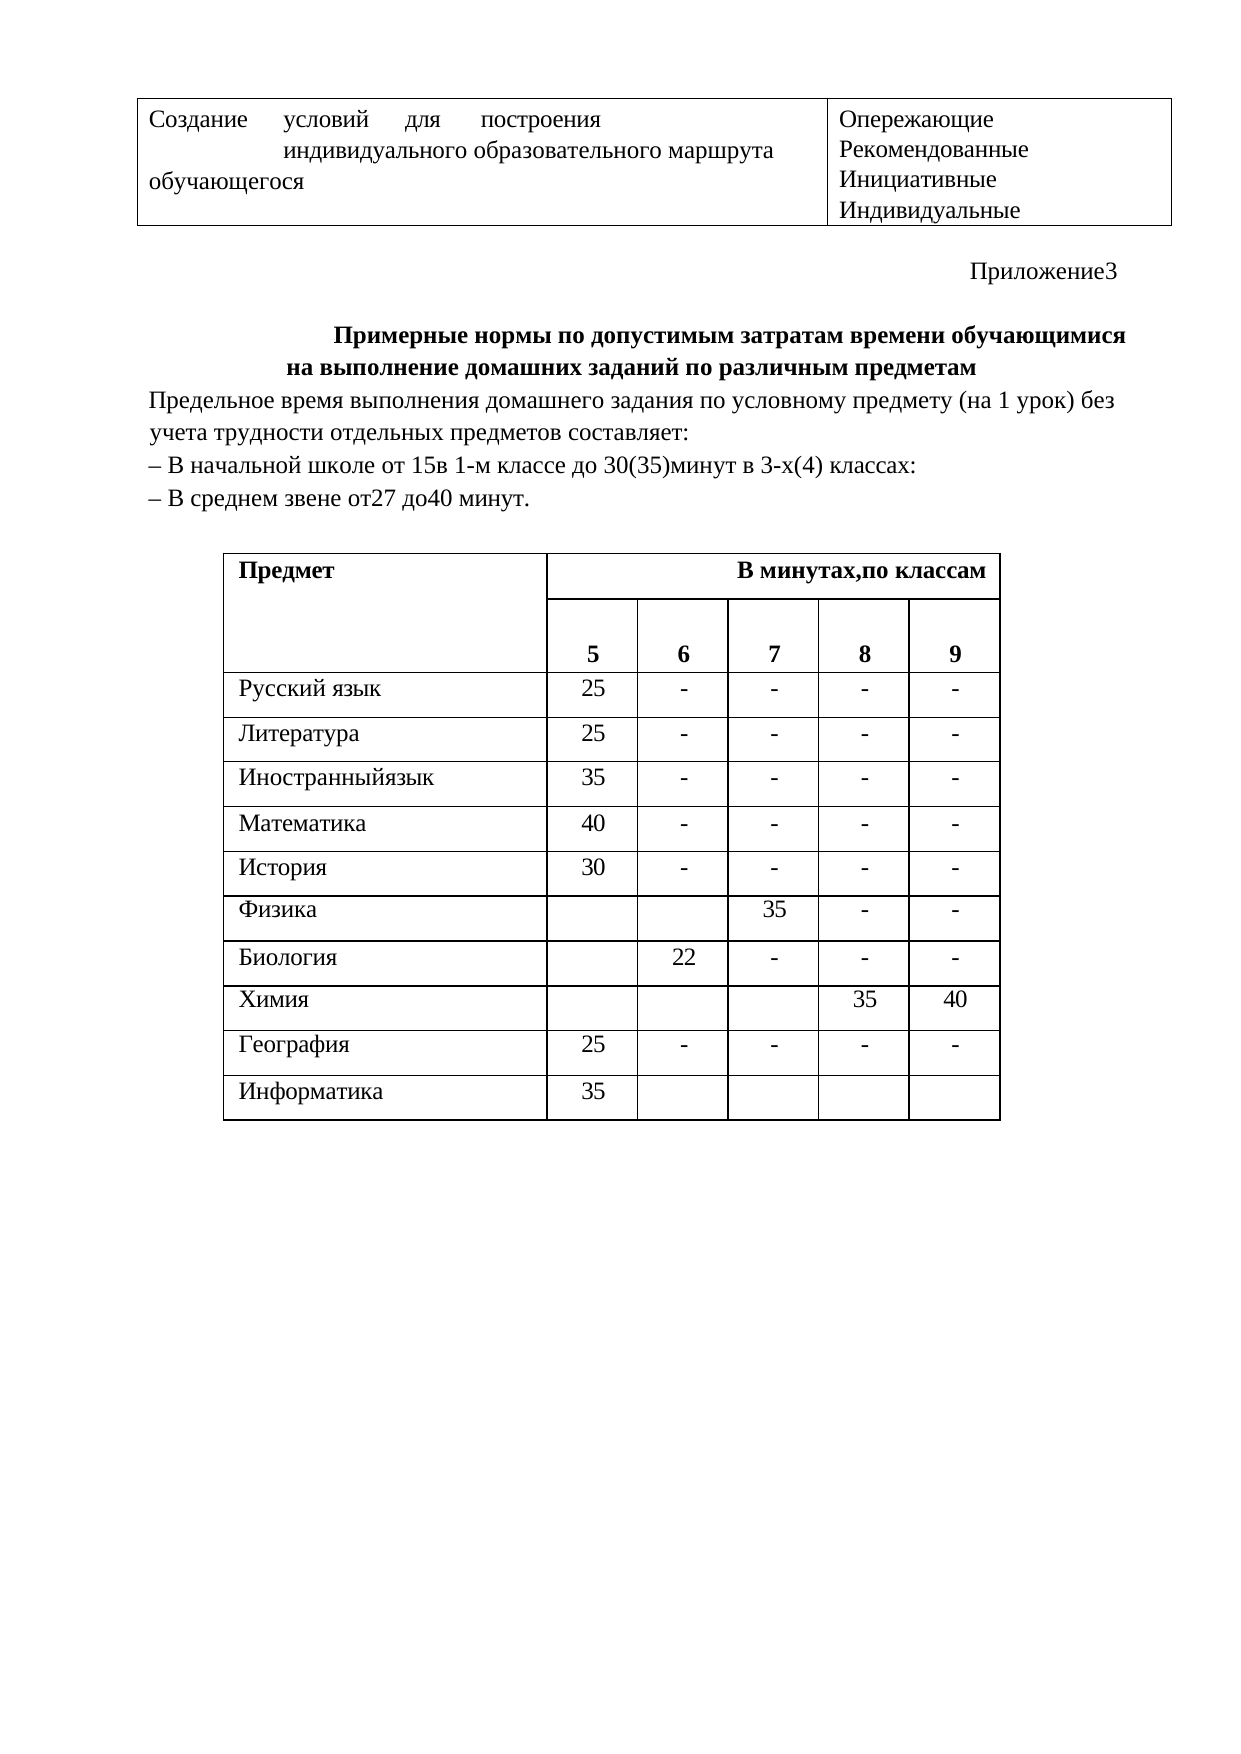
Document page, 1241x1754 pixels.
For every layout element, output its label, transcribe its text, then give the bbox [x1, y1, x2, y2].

table_cell - [819, 807, 908, 851]
table_cell Русский язык [224, 673, 546, 716]
table_cell 40 [548, 807, 637, 851]
table_cell - [910, 852, 999, 895]
table_cell Биология [224, 942, 546, 985]
table_cell [548, 942, 637, 985]
table_cell 5 [548, 600, 637, 671]
table_cell [548, 897, 637, 940]
table_cell 25 [548, 1031, 637, 1074]
table_cell - [729, 1031, 818, 1074]
table_cell - [910, 1031, 999, 1074]
table_cell 6 [638, 600, 727, 671]
table_cell - [910, 762, 999, 806]
table_cell Математика [224, 807, 546, 851]
table_cell - [819, 673, 908, 716]
table_cell [548, 987, 637, 1029]
list В начальной школе от 15в 1-м классе до 30(35)минут в 3-х(4) классах: [148, 450, 1182, 478]
table_cell [819, 1076, 908, 1119]
table_cell Химия [224, 987, 546, 1029]
subtitle Примерные нормы по допустимым затратам времени обучающимися на выполнение домашних заданий по различным предметам [286, 321, 1147, 381]
table_cell 35 [548, 1076, 637, 1119]
table_cell - [729, 852, 818, 895]
table_cell [910, 1076, 999, 1119]
table_cell 35 [819, 987, 908, 1029]
table_cell 7 [729, 600, 818, 671]
table_cell [729, 1076, 818, 1119]
table_cell 30 [548, 852, 637, 895]
table_cell - [910, 942, 999, 985]
table_cell - [819, 942, 908, 985]
table_cell - [729, 718, 818, 761]
text Приложение3 [96, 256, 1118, 285]
table_cell - [638, 807, 727, 851]
table_cell 35 [729, 897, 818, 940]
table_cell 35 [548, 762, 637, 806]
table_cell Иностранныйязык [224, 762, 546, 806]
table_header В минутах,по классам [548, 554, 999, 598]
table_cell 25 [548, 673, 637, 716]
table_cell - [819, 718, 908, 761]
table_cell - [638, 673, 727, 716]
table_cell - [638, 718, 727, 761]
table_cell - [910, 807, 999, 851]
table_cell - [729, 942, 818, 985]
table_cell 40 [910, 987, 999, 1029]
table_cell - [819, 1031, 908, 1074]
table_header Создание условий для построения индивидуального образовательного маршрута обучающегося [138, 99, 827, 225]
table_cell 9 [910, 600, 999, 671]
table_cell [638, 897, 727, 940]
table_cell - [638, 852, 727, 895]
table_cell 25 [548, 718, 637, 761]
text Предельное время выполнения домашнего задания по условному предмету (на 1 урок) без учета трудности отдельных предметов составляет: [148, 385, 1147, 445]
table_cell [638, 1076, 727, 1119]
table_cell Физика [224, 897, 546, 940]
table_cell [729, 987, 818, 1029]
table_cell [638, 987, 727, 1029]
list В среднем звене от27 до40 минут. [148, 483, 1182, 512]
table_cell 22 [638, 942, 727, 985]
table_cell - [638, 762, 727, 806]
table_cell - [729, 673, 818, 716]
table_cell - [729, 762, 818, 806]
table_cell - [819, 852, 908, 895]
table_cell - [638, 1031, 727, 1074]
table_cell 8 [819, 600, 908, 671]
table_cell - [910, 673, 999, 716]
table_cell География [224, 1031, 546, 1074]
table_header Опережающие Рекомендованные Инициативные Индивидуальные [828, 99, 1171, 225]
table_cell - [819, 897, 908, 940]
table_header Предмет [224, 554, 546, 671]
table_cell - [729, 807, 818, 851]
table_cell Литература [224, 718, 546, 761]
table_cell - [910, 718, 999, 761]
table_cell - [819, 762, 908, 806]
table_cell Информатика [224, 1076, 546, 1119]
table_cell - [910, 897, 999, 940]
table_cell История [224, 852, 546, 895]
